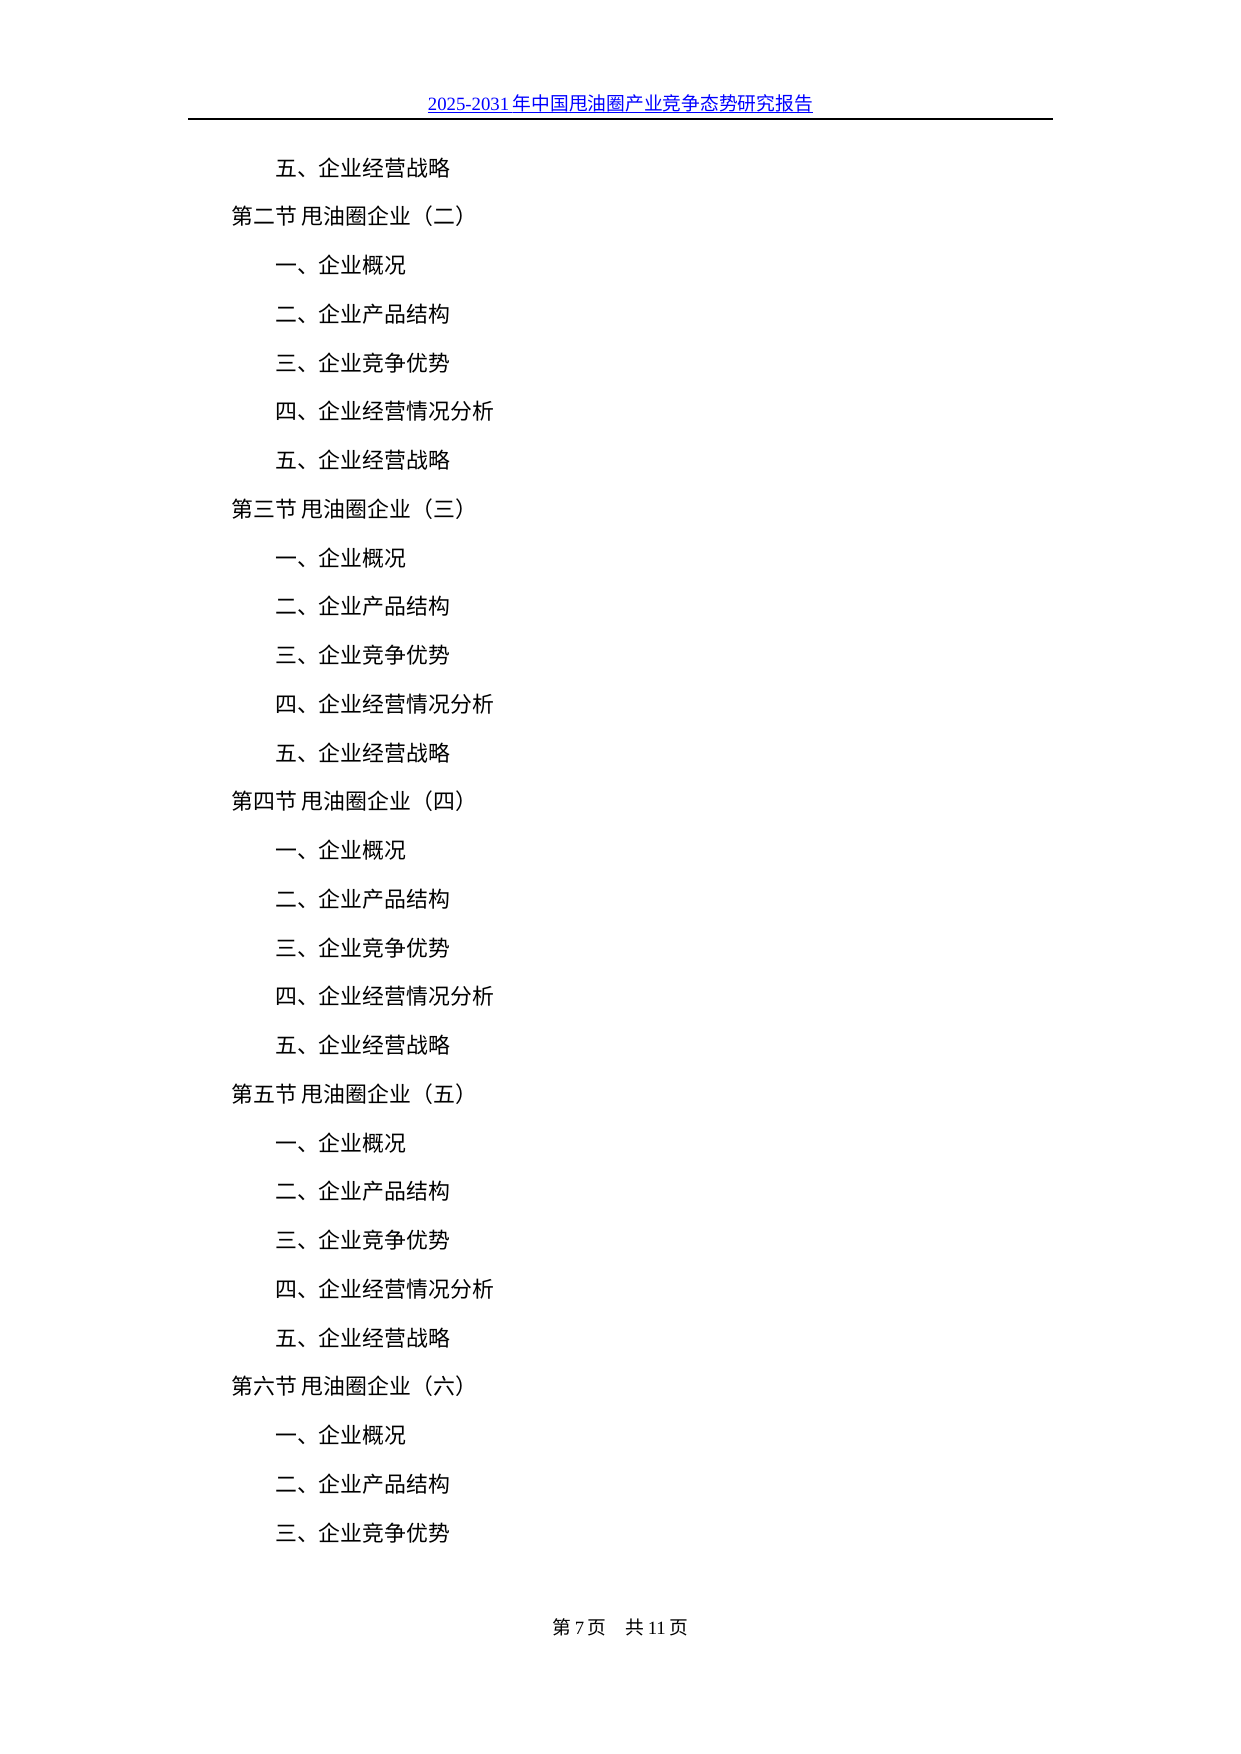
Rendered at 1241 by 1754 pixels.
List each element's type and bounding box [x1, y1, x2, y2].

text [187, 150, 1053, 1548]
